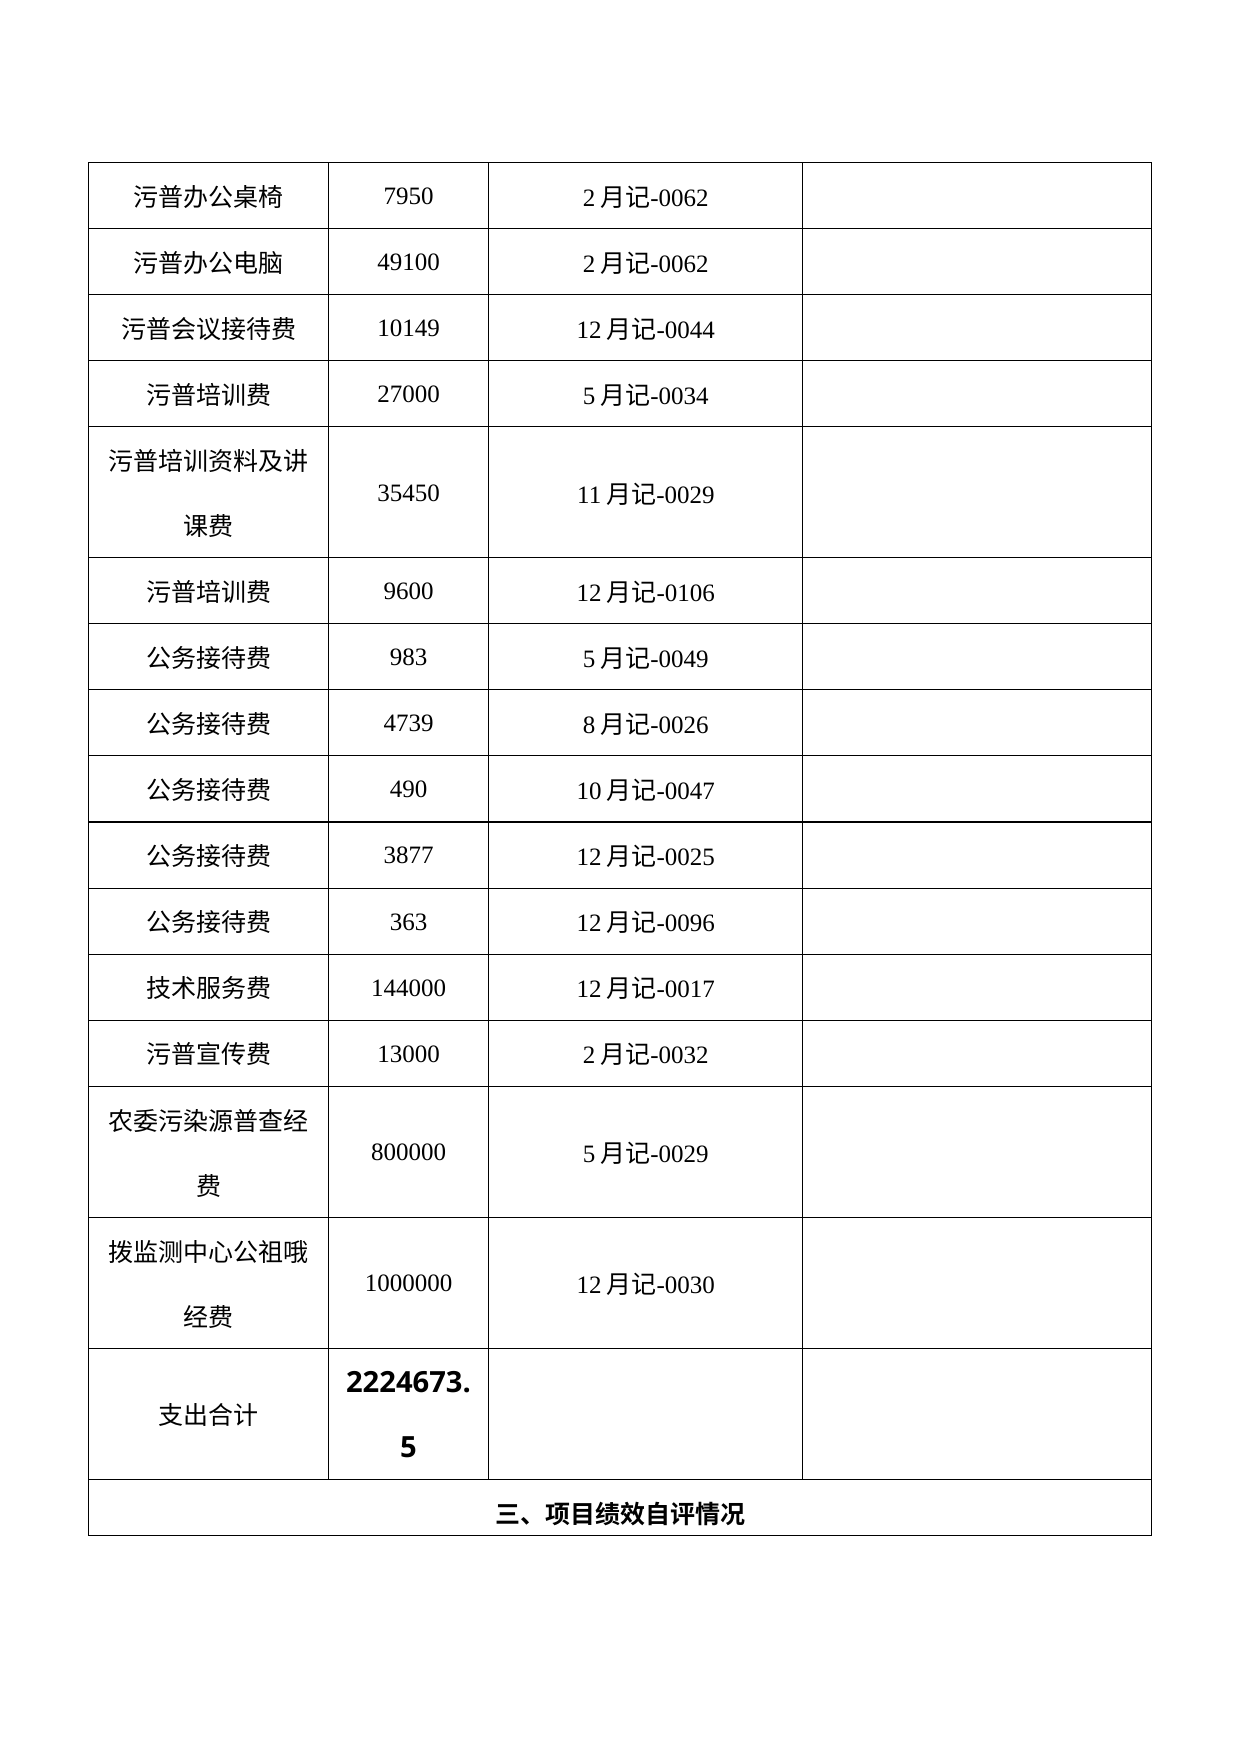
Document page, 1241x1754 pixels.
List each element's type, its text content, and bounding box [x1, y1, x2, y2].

table_cell 9600 [329, 558, 488, 623]
table_cell [803, 690, 1151, 755]
table_cell 污普培训资料及讲课费 [89, 427, 328, 557]
table_cell [803, 163, 1151, 228]
table_cell [803, 295, 1151, 360]
table_cell 污普办公电脑 [89, 229, 328, 294]
table_cell 2月记-0062 [489, 229, 802, 294]
table_cell [803, 624, 1151, 689]
table_cell 10月记-0047 [489, 756, 802, 821]
table_cell 2月记-0032 [489, 1021, 802, 1086]
table_cell 拨监测中心公祖哦经费 [89, 1218, 328, 1348]
table_cell 技术服务费 [89, 955, 328, 1019]
table_cell [803, 1021, 1151, 1086]
table_cell 12月记-0017 [489, 955, 802, 1019]
table_cell 1000000 [329, 1218, 488, 1348]
table_cell 8月记-0026 [489, 690, 802, 755]
table_cell 10149 [329, 295, 488, 360]
table_cell 12月记-0096 [489, 889, 802, 953]
table_cell [803, 427, 1151, 557]
table_cell [803, 889, 1151, 953]
table_cell [803, 756, 1151, 821]
table_cell 公务接待费 [89, 690, 328, 755]
table_cell 12月记-0044 [489, 295, 802, 360]
table_cell 49100 [329, 229, 488, 294]
table_cell 4739 [329, 690, 488, 755]
table_cell 490 [329, 756, 488, 821]
table_cell [803, 558, 1151, 623]
table_cell [803, 361, 1151, 426]
table_cell 农委污染源普查经费 [89, 1087, 328, 1217]
table_cell 5月记-0049 [489, 624, 802, 689]
table_cell 144000 [329, 955, 488, 1019]
table_cell 2月记-0062 [489, 163, 802, 228]
table_cell 2224673.5 [329, 1349, 488, 1479]
table_cell 363 [329, 889, 488, 953]
table_cell [803, 1087, 1151, 1217]
table_cell 3877 [329, 823, 488, 887]
table_cell 35450 [329, 427, 488, 557]
table_cell 983 [329, 624, 488, 689]
table_cell 污普培训费 [89, 361, 328, 426]
table_cell 12月记-0030 [489, 1218, 802, 1348]
table_cell 公务接待费 [89, 889, 328, 953]
table_cell 5月记-0034 [489, 361, 802, 426]
table_cell [803, 1218, 1151, 1348]
table_cell 7950 [329, 163, 488, 228]
table_cell 公务接待费 [89, 624, 328, 689]
table_cell 800000 [329, 1087, 488, 1217]
table_cell 污普培训费 [89, 558, 328, 623]
table_cell [803, 1349, 1151, 1479]
table_cell 5月记-0029 [489, 1087, 802, 1217]
table_cell 12月记-0025 [489, 823, 802, 887]
table_cell [803, 823, 1151, 887]
table_cell 支出合计 [89, 1349, 328, 1479]
table_cell 公务接待费 [89, 823, 328, 887]
table_cell [803, 955, 1151, 1019]
table_cell 13000 [329, 1021, 488, 1086]
table_cell 污普会议接待费 [89, 295, 328, 360]
table_cell 公务接待费 [89, 756, 328, 821]
table_cell [489, 1349, 802, 1479]
table_cell 11月记-0029 [489, 427, 802, 557]
table_cell 27000 [329, 361, 488, 426]
table_cell 污普宣传费 [89, 1021, 328, 1086]
table_cell 污普办公桌椅 [89, 163, 328, 228]
table_cell [803, 229, 1151, 294]
table_cell 12月记-0106 [489, 558, 802, 623]
table_cell 三、项目绩效自评情况 [89, 1480, 1151, 1535]
